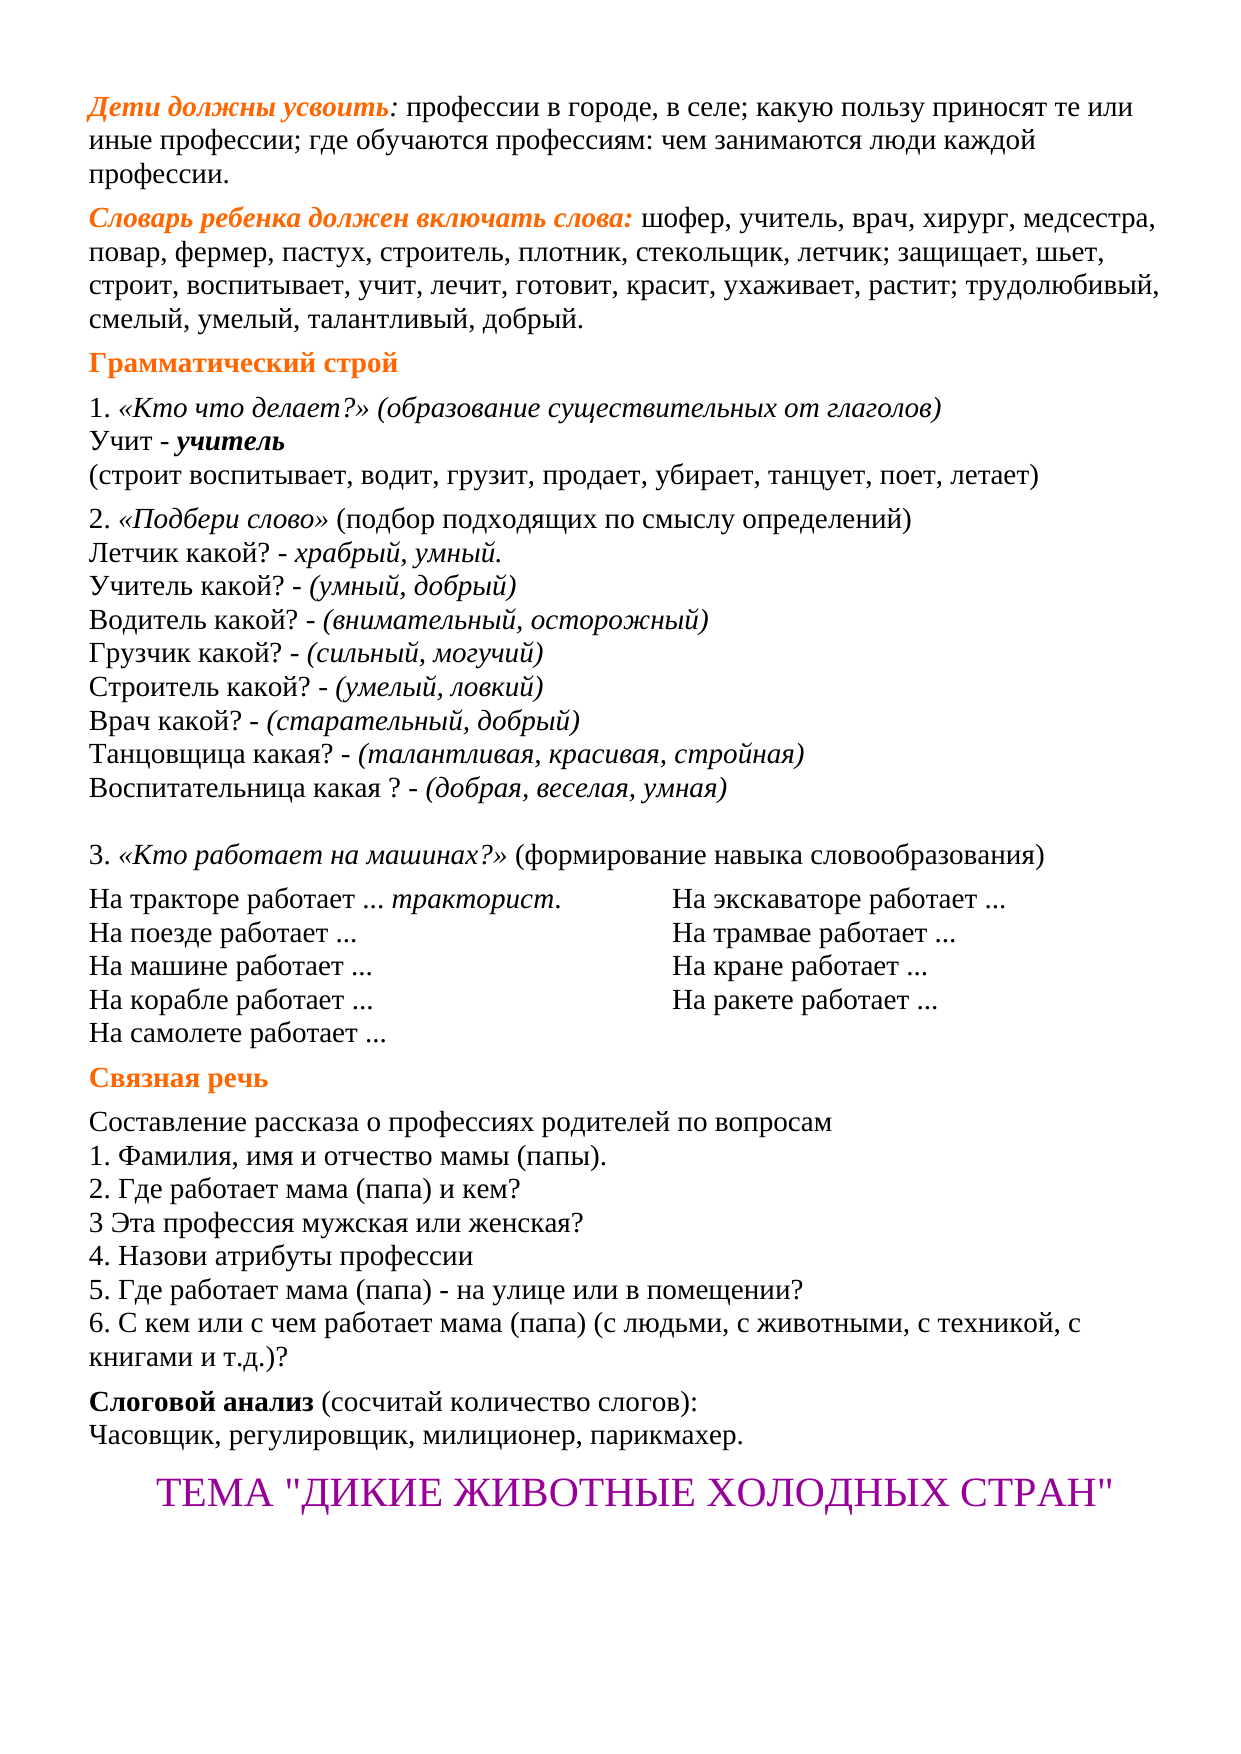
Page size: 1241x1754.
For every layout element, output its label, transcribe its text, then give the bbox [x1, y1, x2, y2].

text Слоговой анализ (сосчитай количество слогов): Часовщик, регулировщик, милиционер, парикмахер. [89, 1384, 1181, 1451]
text 2. «Подбери слово» (подбор подходящих по смыслу определений) Летчик какой? - храбрый, умный. Учитель какой? - (умный, добрый) Водитель какой? - (внимательный, осторожный) Грузчик какой? - (сильный, могучий) Строитель какой? - (умелый, ловкий) Врач какой? - (старательный, добрый) Танцовщица какая? - (талантливая, красивая, стройная) Воспитательница какая ? - (добрая, веселая, умная) 3. «Кто работает на машинах?» (формирование навыка словообразования) [89, 501, 1181, 870]
subtitle ТЕМА "ДИКИЕ ЖИВОТНЫЕ ХОЛОДНЫХ СТРАН" [89, 1467, 1181, 1515]
text Дети должны усвоить: профессии в городе, в селе; какую пользу приносят те или иные профессии; где обучаются профессиям: чем занимаются люди каждой профессии. [89, 89, 1181, 189]
text Составление рассказа о профессиях родителей по вопросам 1. Фамилия, имя и отчество мамы (папы). 2. Где работает мама (папа) и кем? 3 Эта профессия мужская или женская? 4. Назови атрибуты профессии 5. Где работает мама (папа) - на улице или в помещении? 6. С кем или с чем работает мама (папа) (с людьми, с животными, с техникой, с книгами и т.д.)? [89, 1104, 1181, 1373]
text 1. «Кто что делает?» (образование существительных от глаголов) Учит - учитель (строит воспитывает, водит, грузит, продает, убирает, танцует, поет, летает) [89, 390, 1181, 490]
text Грамматический строй [89, 345, 1181, 379]
text Словарь ребенка должен включать слова: шофер, учитель, врач, хирург, медсестра, повар, фермер, пастух, строитель, плотник, стекольщик, летчик; защищает, шьет, строит, воспитывает, учит, лечит, готовит, красит, ухаживает, растит; трудолюбивый, смелый, умелый, талантливый, добрый. [89, 200, 1181, 334]
text На тракторе работает ... тракторист. На поезде работает ... На машине работает ... На корабле работает ... На самолете работает ... На экскаваторе работает ... На трамвае работает ... На кране работает ... На ракете работает ... [672, 881, 1181, 1015]
text На тракторе работает ... тракторист. На поезде работает ... На машине работает ... На корабле работает ... На самолете работает ... На экскаваторе работает ... На трамвае работает ... На кране работает ... На ракете работает ... [89, 881, 598, 1049]
text Связная речь [89, 1060, 1181, 1093]
